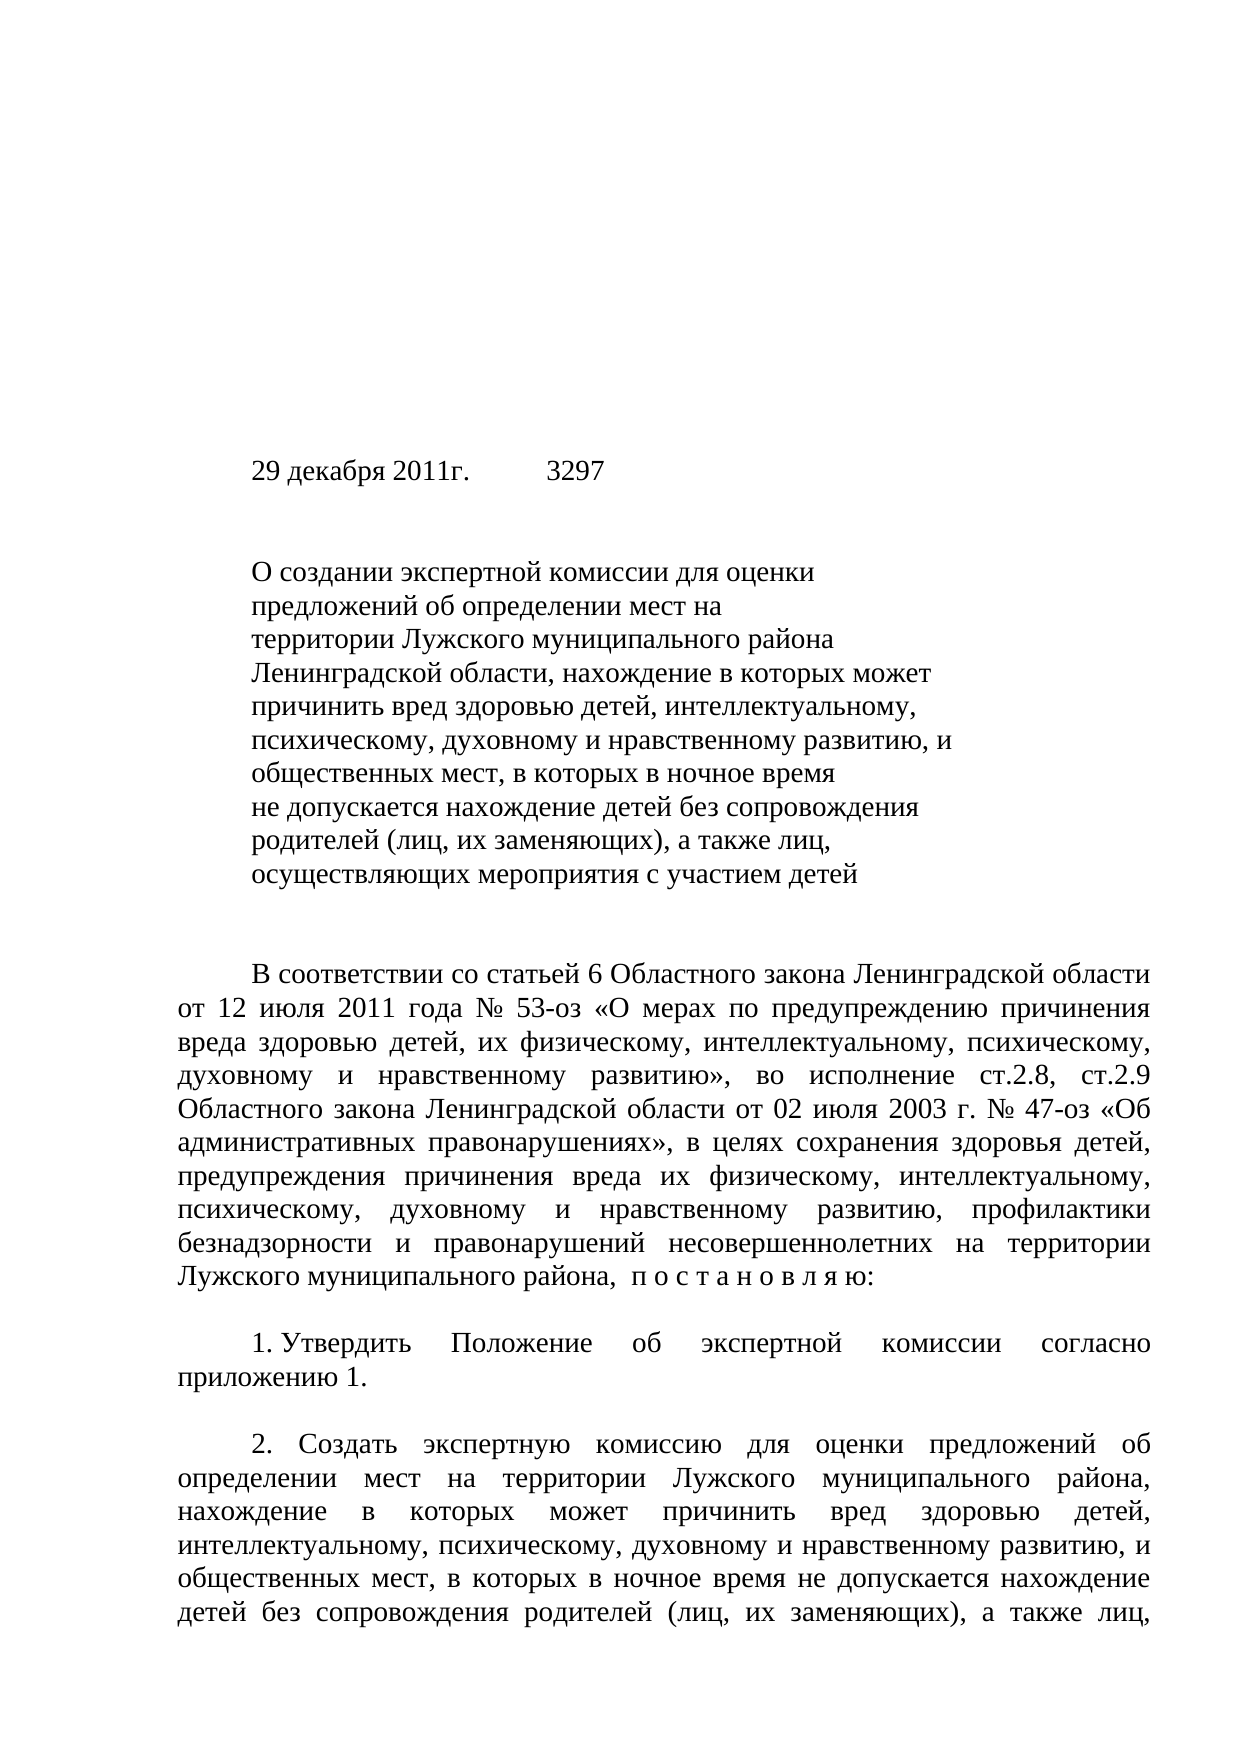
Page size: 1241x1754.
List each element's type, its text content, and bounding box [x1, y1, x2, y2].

text не допускается нахождение детей без сопровождения [177, 789, 1152, 822]
text общественных мест, в которых в ночное время [177, 755, 1152, 789]
text 1. Утвердить Положение об экспертной комиссии согласно приложению 1. [177, 1326, 1152, 1393]
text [177, 1426, 1152, 1627]
text родителей (лиц, их заменяющих), а также лиц, [177, 822, 1152, 856]
text психическому, духовному и нравственному развитию, и [177, 722, 1152, 755]
text В соответствии со статьей 6 Областного закона Ленинградской области от 12 июля 2011 года № 53-оз «О мерах по предупреждению причинения вреда здоровью детей, их физическому, интеллектуальному, психическому, духовному и нравственному развитию», во исполнение ст.2.8, ст.2.9 Областного закона Ленинградской области от 02 июля . № 47-оз «Об административных правонарушениях», в целях сохранения здоровья детей, предупреждения причинения вреда их физическому, интеллектуальному, психическому, духовному и нравственному развитию, профилактики безнадзорности и правонарушений несовершеннолетних на территории Лужского муниципального района, п о с т а н о в л я ю: [177, 957, 1152, 1292]
text 29 декабря 2011г. 3297 [177, 453, 1152, 487]
text О создании экспертной комиссии для оценки [177, 554, 1152, 588]
text Ленинградской области, нахождение в которых может [177, 655, 1152, 688]
text предложений об определении мест на [177, 588, 1152, 621]
text территории Лужского муниципального района [177, 621, 1152, 655]
text причинить вред здоровью детей, интеллектуальному, [177, 688, 1152, 722]
text осуществляющих мероприятия с участием детей [177, 856, 1152, 889]
